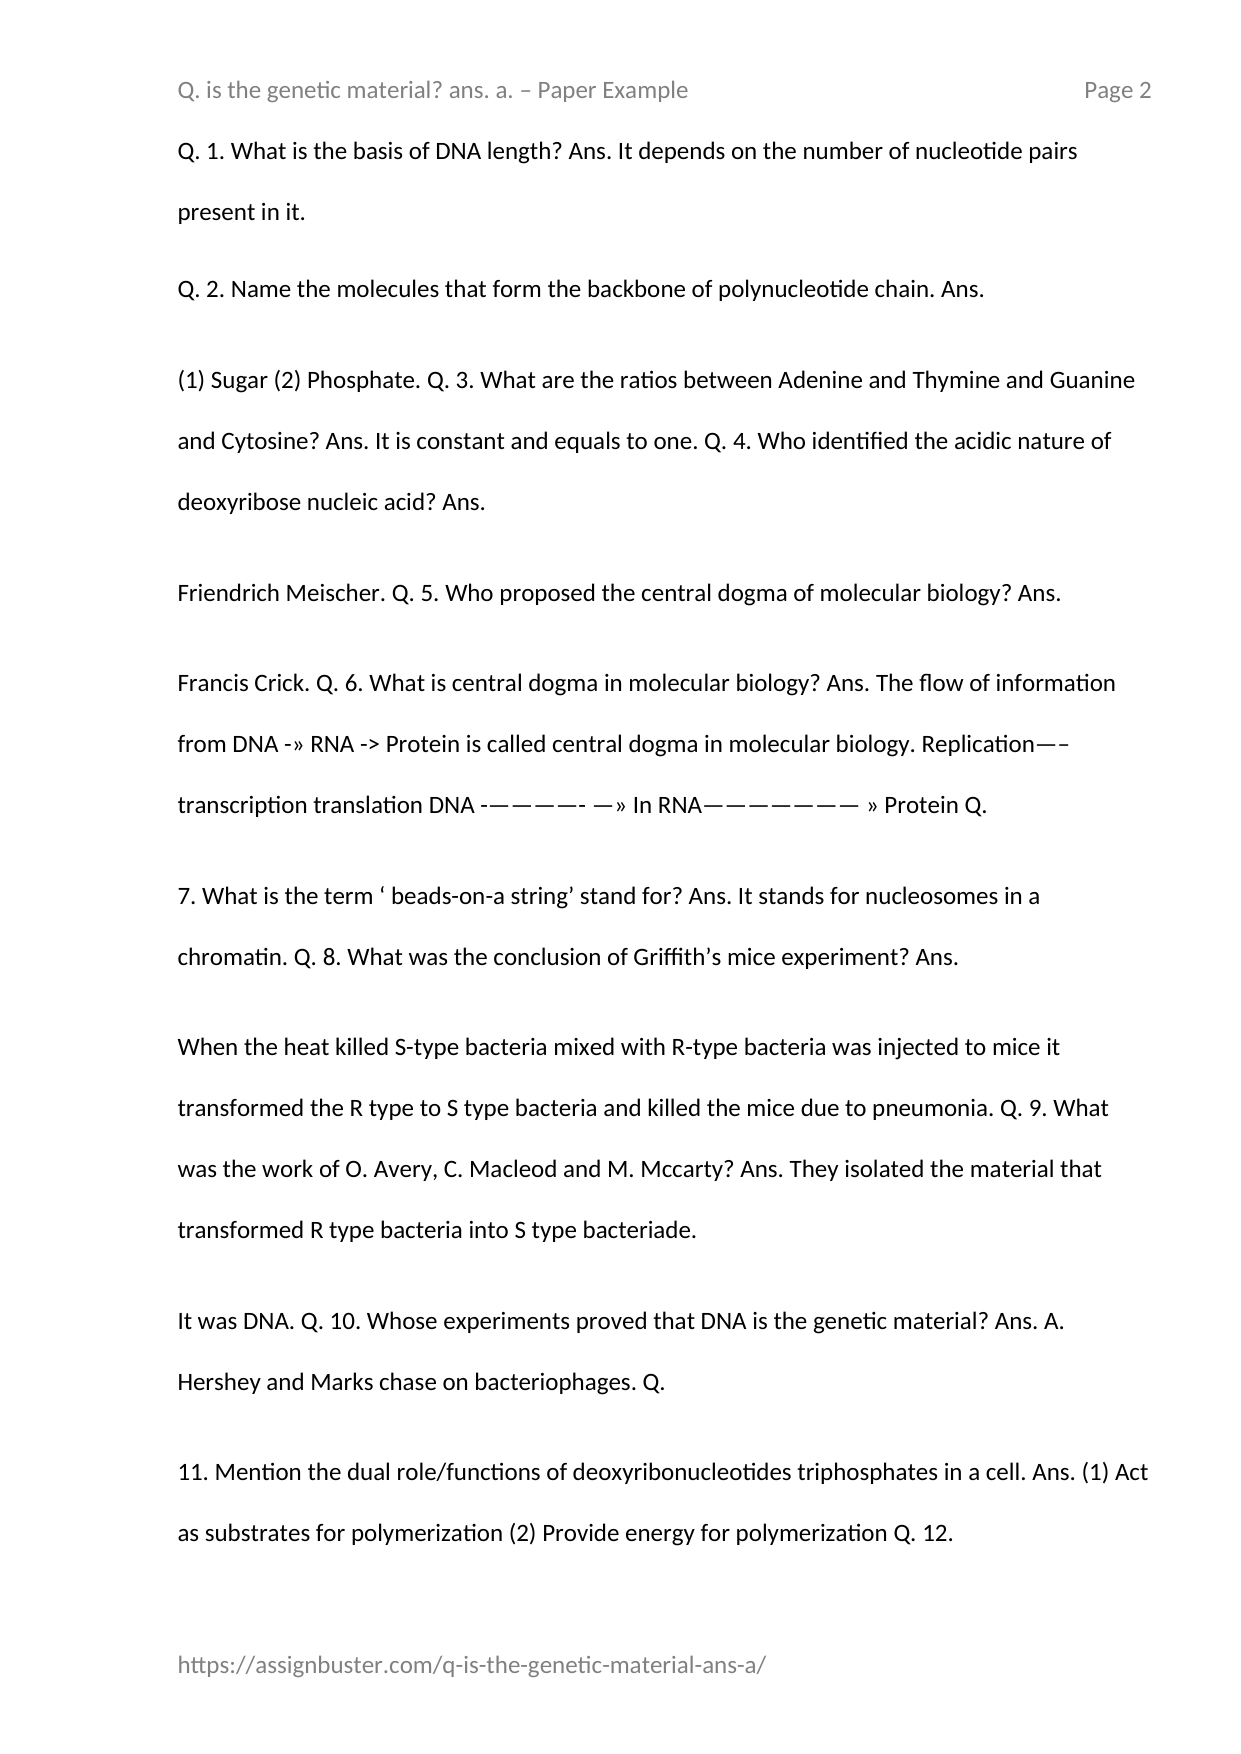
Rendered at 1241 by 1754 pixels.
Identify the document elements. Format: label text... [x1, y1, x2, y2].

text Francis Crick. Q. 6. What is central dogma in molecular biology? Ans. The flow of information from DNA -» RNA -> Protein is called central dogma in molecular biology. Replication—– transcription translation DNA -————- —» In RNA——————— » Protein Q. [177, 667, 1152, 820]
text 7. What is the term ‘ beads-on-a string’ stand for? Ans. It stands for nucleosomes in a chromatin. Q. 8. What was the conclusion of Griffith’s mice experiment? Ans. [177, 880, 1152, 971]
text When the heat killed S-type bacteria mixed with R-type bacteria was injected to mice it transformed the R type to S type bacteria and killed the mice due to pneumonia. Q. 9. What was the work of O. Avery, C. Macleod and M. Mccarty? Ans. They isolated the material that transformed R type bacteria into S type bacteriade. [177, 1031, 1152, 1245]
text 11. Mention the dual role/functions of deoxyribonucleotides triphosphates in a cell. Ans. (1) Act as substrates for polymerization (2) Provide energy for polymerization Q. 12. [177, 1457, 1152, 1548]
text (1) Sugar (2) Phosphate. Q. 3. What are the ratios between Adenine and Thymine and Guanine and Cytosine? Ans. It is constant and equals to one. Q. 4. Who identified the acidic nature of deoxyribose nucleic acid? Ans. [177, 364, 1152, 517]
text Q. 2. Name the molecules that form the backbone of polynucleotide chain. Ans. [177, 273, 1152, 304]
text Q. 1. What is the basis of DNA length? Ans. It depends on the number of nucleotide pairs present in it. [177, 135, 1152, 226]
text Friendrich Meischer. Q. 5. Who proposed the central dogma of molecular biology? Ans. [177, 577, 1152, 607]
text It was DNA. Q. 10. Whose experiments proved that DNA is the genetic material? Ans. A. Hershey and Marks chase on bacteriophages. Q. [177, 1305, 1152, 1397]
